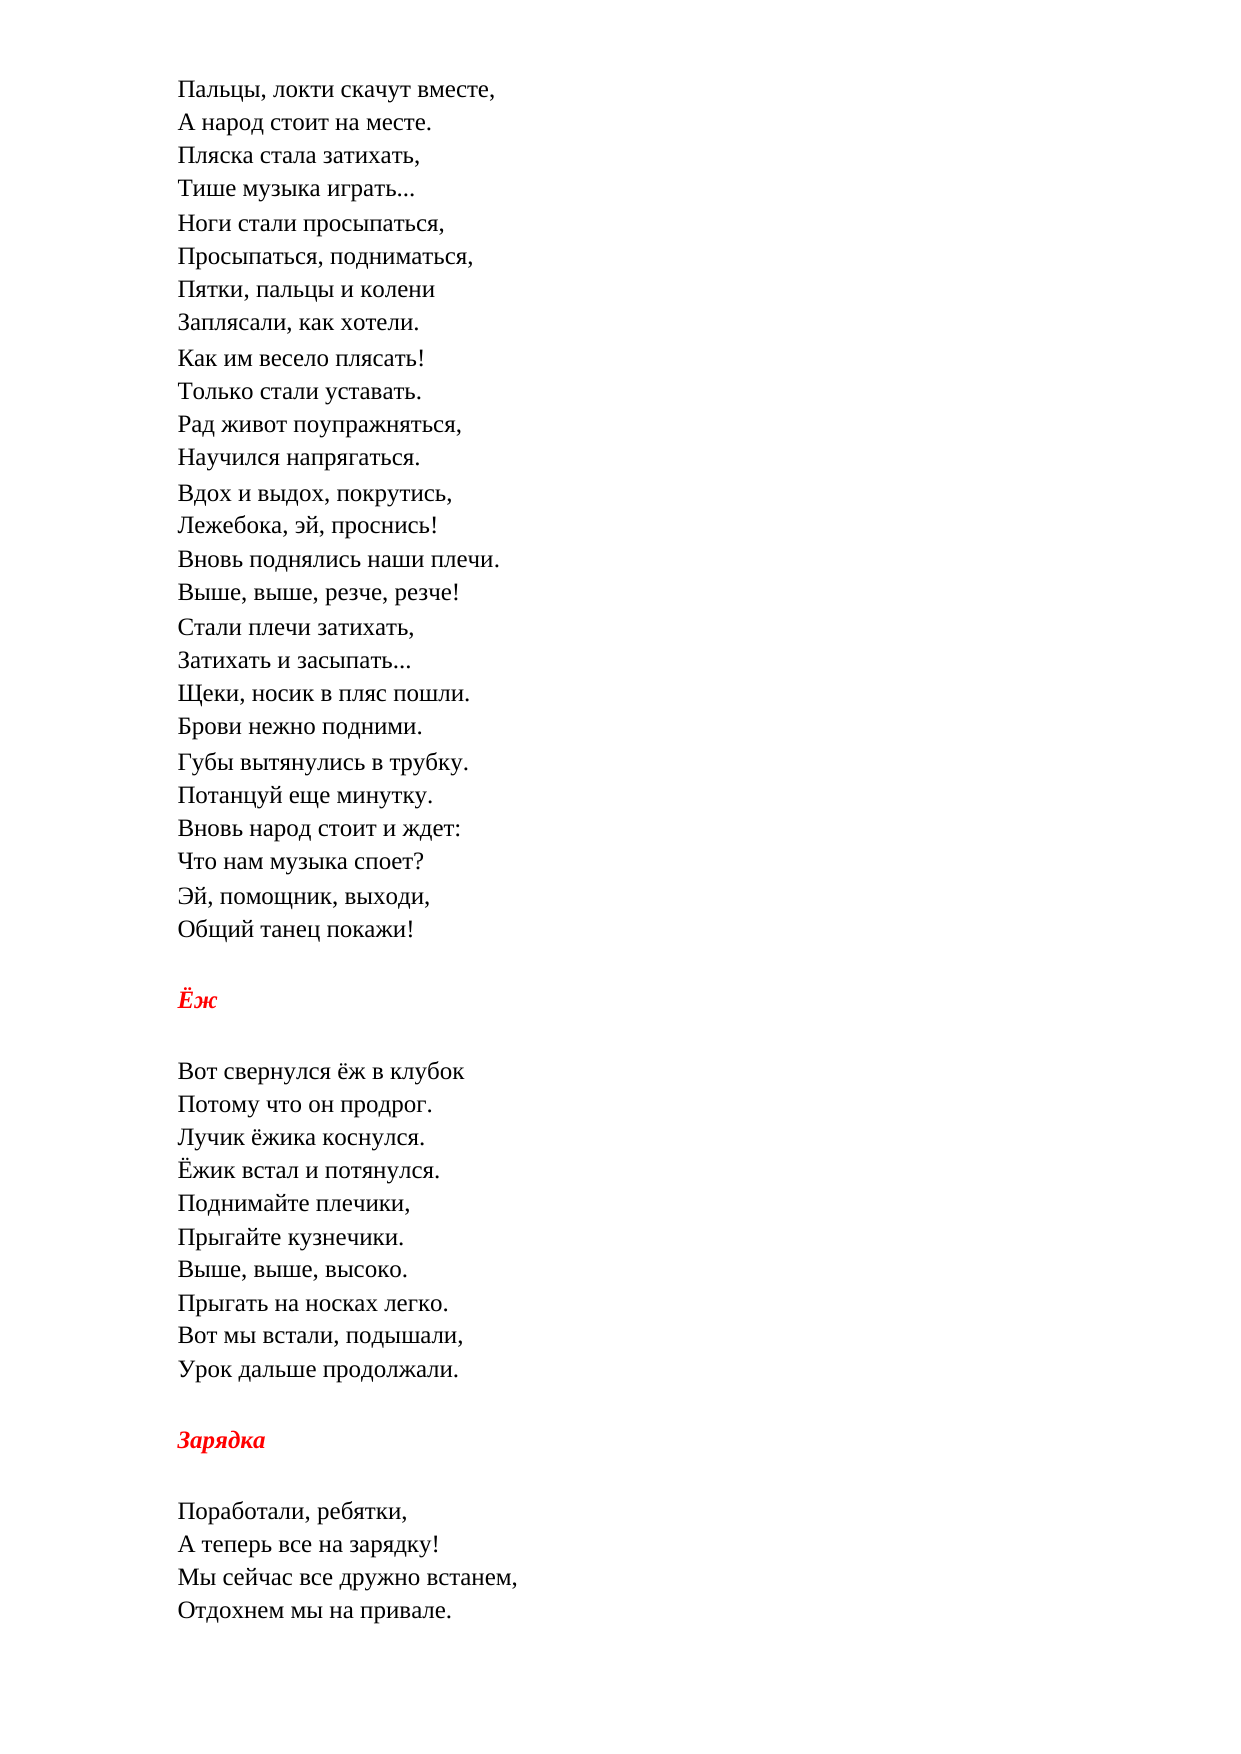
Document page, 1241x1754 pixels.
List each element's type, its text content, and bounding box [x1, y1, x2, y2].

text Зарядка [177, 1425, 1152, 1453]
text Губы вытянулись в трубку. Потанцуй еще минутку. Вновь народ стоит и ждет: Что нам музыка споет? [177, 747, 1152, 874]
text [177, 1496, 1152, 1623]
text Эй, помощник, выходи, Общий танец покажи! [177, 881, 1152, 943]
text Ноги стали просыпаться, Просыпаться, подниматься, Пятки, пальцы и колени Заплясали, как хотели. [177, 208, 1152, 336]
text Стали плечи затихать, Затихать и засыпать... Щеки, носик в пляс пошли. Брови нежно подними. [177, 612, 1152, 740]
text Вот свернулся ёж в клубок Потому что он продрог. Лучик ёжика коснулся. Ёжик встал и потянулся. Поднимайте плечики, Прыгайте кузнечики. Выше, выше, высоко. Прыгать на носках легко. Вот мы встали, подышали, Урок дальше продолжали. [177, 1056, 1152, 1382]
text Вдох и выдох, покрутись, Лежебока, эй, проснись! Вновь поднялись наши плечи. Выше, выше, резче, резче! [177, 478, 1152, 605]
text Ёж [177, 985, 1152, 1014]
text Пальцы, локти скачут вместе, А народ стоит на месте. Пляска стала затихать, Тише музыка играть... [177, 74, 1152, 202]
text Как им весело плясать! Только стали уставать. Рад живот поупражняться, Научился напрягаться. [177, 343, 1152, 471]
